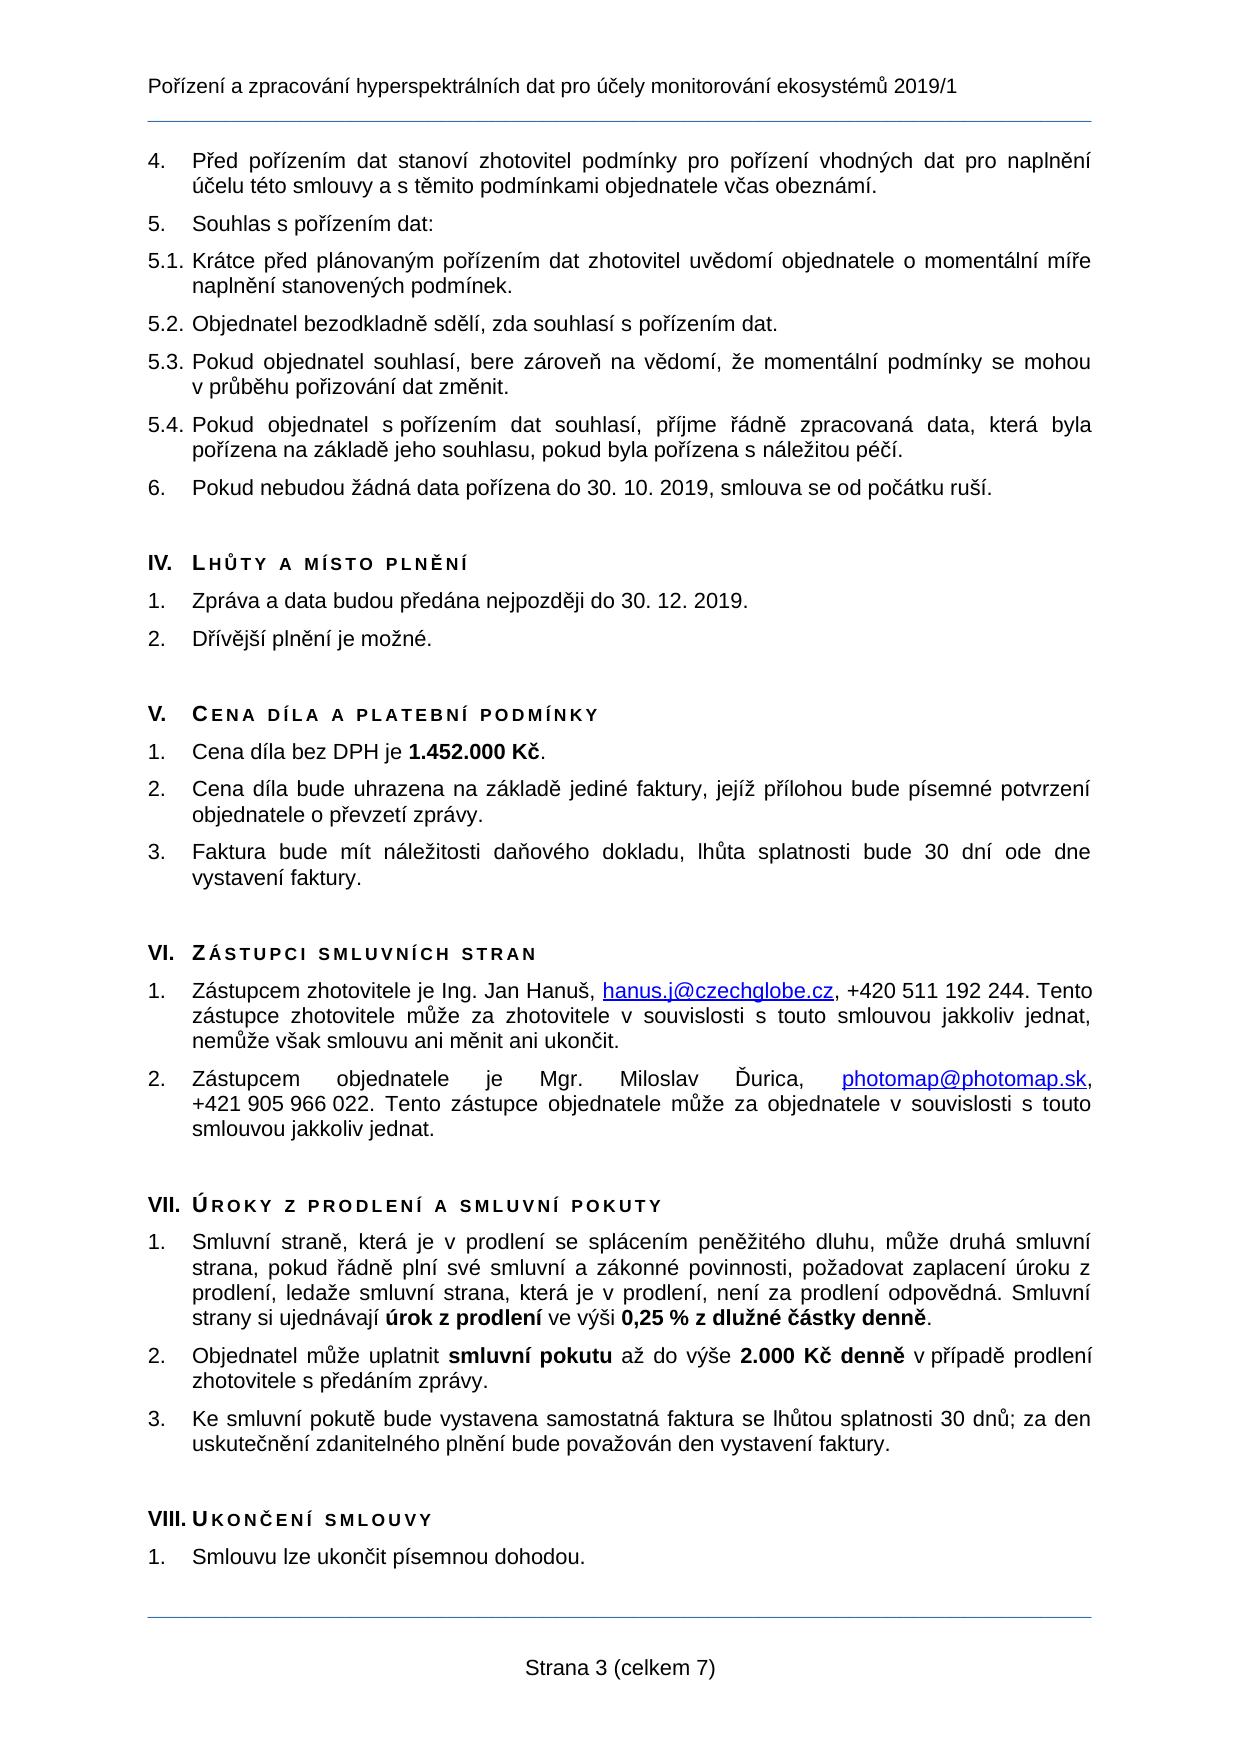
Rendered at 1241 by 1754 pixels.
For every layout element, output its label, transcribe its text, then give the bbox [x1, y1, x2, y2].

list Zástupcem objednatele je Mgr. Miloslav Ďurica, photomap@photomap.sk, +421 905 966 022. Tento zástupce objednatele může za objednatele v souvislosti s touto smlouvou jakkoliv jednat. [148, 1066, 1093, 1141]
list Cena díla a platební podmínky [148, 701, 1093, 726]
list Cena díla bude uhrazena na základě jediné faktury, jejíž přílohou bude písemné potvrzení objednatele o převzetí zprávy. [148, 776, 1093, 827]
list Úroky z prodlení a smluvní pokuty [148, 1192, 1093, 1217]
list Faktura bude mít náležitosti daňového dokladu, lhůta splatnosti bude 30 dní ode dne vystavení faktury. [148, 839, 1093, 890]
list Pokud nebudou žádná data pořízena do 30. 10. 2019, smlouva se od počátku ruší. [148, 475, 1093, 500]
list Objednatel může uplatnit smluvní pokutu až do výše 2.000 Kč denně v případě prodlení zhotovitele s předáním zprávy. [148, 1343, 1093, 1393]
list Smlouvu lze ukončit písemnou dohodou. [148, 1544, 1093, 1569]
list Krátce před plánovaným pořízením dat zhotovitel uvědomí objednatele o momentální míře naplnění stanovených podmínek. [148, 248, 1093, 299]
list Souhlas s pořízením dat: [148, 211, 1093, 236]
list Před pořízením dat stanoví zhotovitel podmínky pro pořízení vhodných dat pro naplnění účelu této smlouvy a s těmito podmínkami objednatele včas obeznámí. [148, 148, 1093, 198]
list Lhůty a místo plnění [148, 550, 1093, 575]
list Dřívější plnění je možné. [148, 626, 1093, 651]
list Pokud objednatel s pořízením dat souhlasí, příjme řádně zpracovaná data, která byla pořízena na základě jeho souhlasu, pokud byla pořízena s náležitou péčí. [148, 412, 1093, 462]
list Pokud objednatel souhlasí, bere zároveň na vědomí, že momentální podmínky se mohou v průběhu pořizování dat změnit. [148, 349, 1093, 399]
list Zástupci smluvních stran [148, 940, 1093, 965]
list Cena díla bez DPH je 1.452.000 Kč. [148, 739, 1093, 764]
list Ke smluvní pokutě bude vystavena samostatná faktura se lhůtou splatnosti 30 dnů; za den uskutečnění zdanitelného plnění bude považován den vystavení faktury. [148, 1406, 1093, 1456]
list Smluvní straně, která je v prodlení se splácením peněžitého dluhu, může druhá smluvní strana, pokud řádně plní své smluvní a zákonné povinnosti, požadovat zaplacení úroku z prodlení, ledaže smluvní strana, která je v prodlení, není za prodlení odpovědná. Smluvní strany si ujednávají úrok z prodlení ve výši 0,25 % z dlužné částky denně. [148, 1229, 1093, 1330]
list Zpráva a data budou předána nejpozději do 30. 12. 2019. [148, 588, 1093, 613]
list Objednatel bezodkladně sdělí, zda souhlasí s pořízením dat. [148, 311, 1093, 336]
list Zástupcem zhotovitele je Ing. Jan Hanuš, hanus.j@czechglobe.cz, +420 511 192 244. Tento zástupce zhotovitele může za zhotovitele v souvislosti s touto smlouvou jakkoliv jednat, nemůže však smlouvu ani měnit ani ukončit. [148, 978, 1093, 1053]
list Ukončení smlouvy [148, 1506, 1093, 1531]
